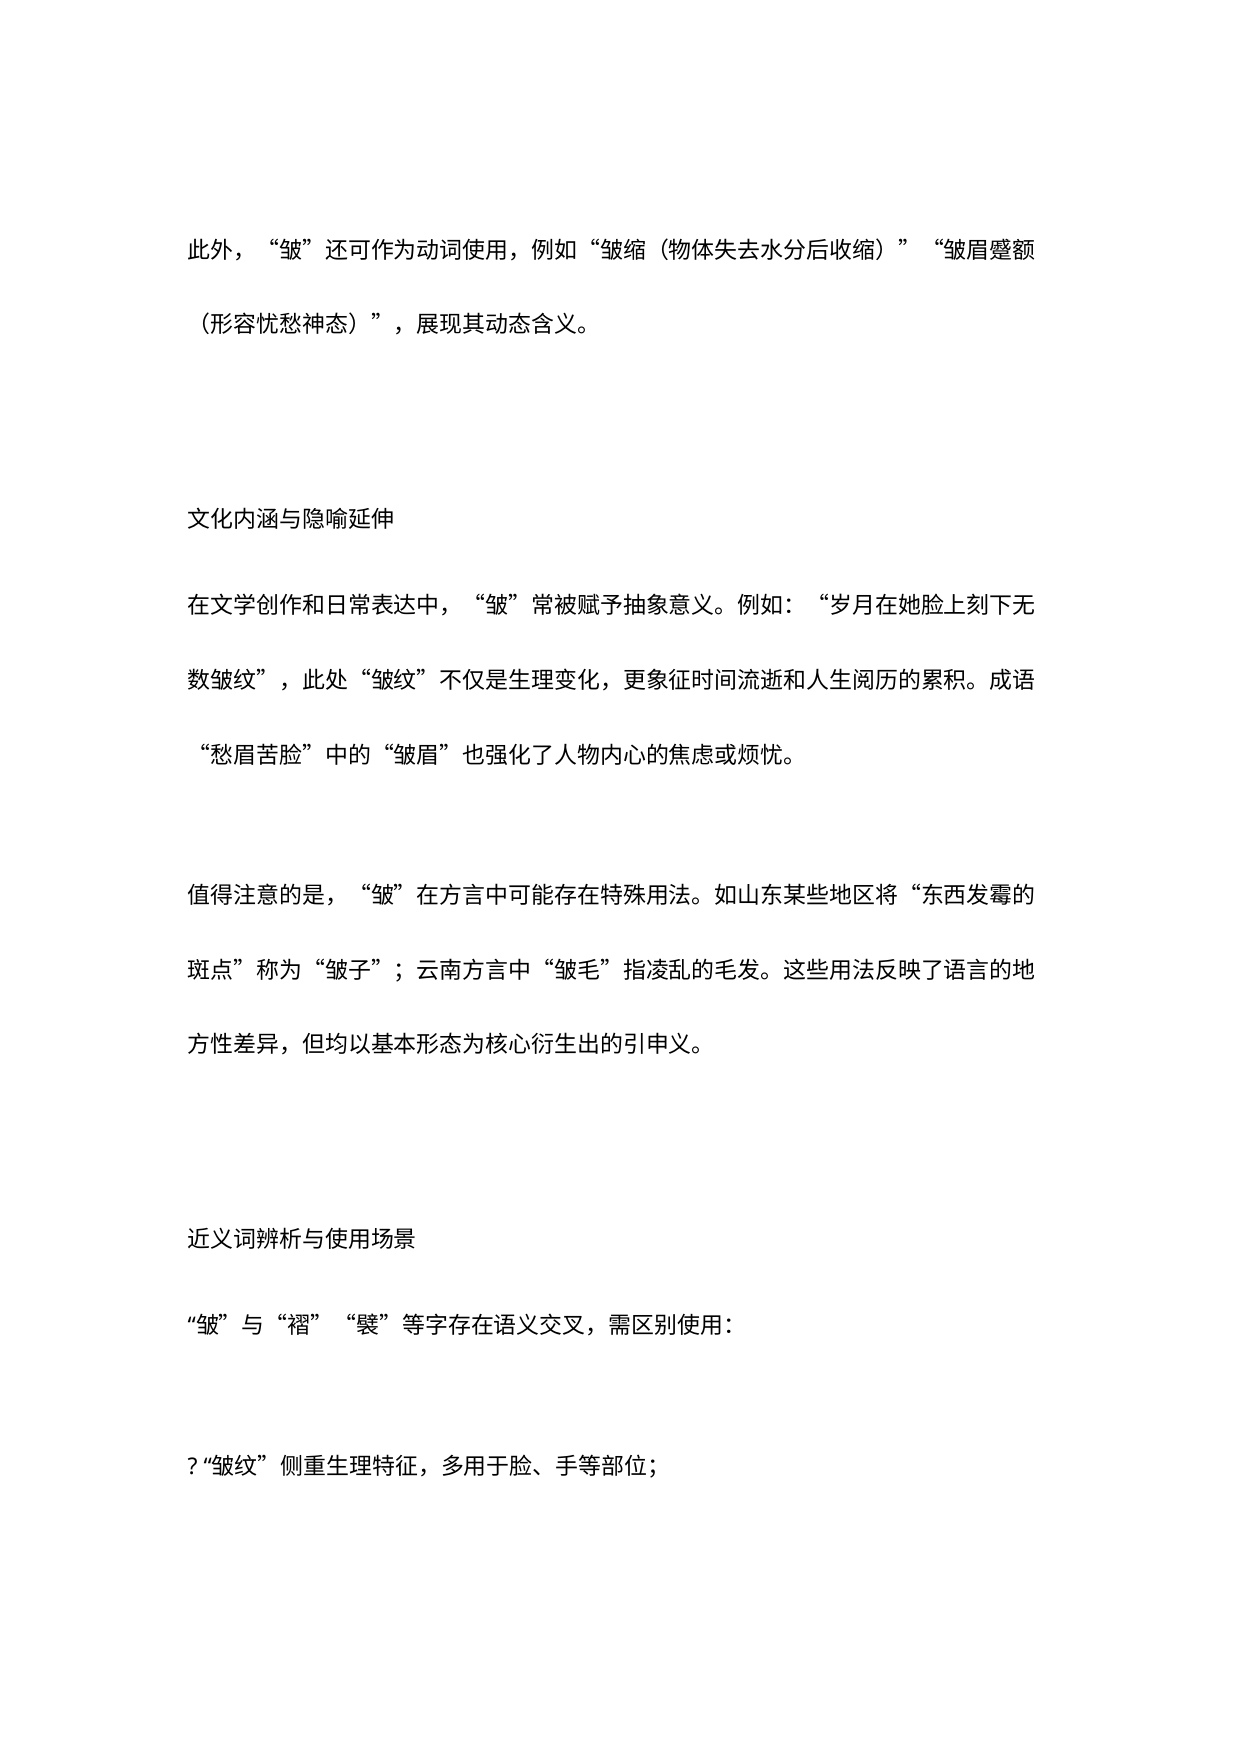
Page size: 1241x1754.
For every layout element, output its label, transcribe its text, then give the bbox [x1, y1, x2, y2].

text ? “皱纹”侧重生理特征，多用于脸、手等部位； [187, 1432, 1053, 1497]
text 此外，“皱”还可作为动词使用，例如“皱缩（物体失去水分后收缩）”“皱眉蹙额（形容忧愁神态）”，展现其动态含义。 [187, 216, 1053, 356]
text 近义词辨析与使用场景 [187, 1205, 1053, 1270]
text 值得注意的是，“皱”在方言中可能存在特殊用法。如山东某些地区将“东西发霉的斑点”称为“皱子”；云南方言中“皱毛”指凌乱的毛发。这些用法反映了语言的地方性差异，但均以基本形态为核心衍生出的引申义。 [187, 861, 1053, 1076]
text 在文学创作和日常表达中，“皱”常被赋予抽象意义。例如：“岁月在她脸上刻下无数皱纹”，此处“皱纹”不仅是生理变化，更象征时间流逝和人生阅历的累积。成语“愁眉苦脸”中的“皱眉”也强化了人物内心的焦虑或烦忧。 [187, 571, 1053, 786]
text “皱”与“褶”“襞”等字存在语义交叉，需区别使用： [187, 1291, 1053, 1356]
text 文化内涵与隐喻延伸 [187, 485, 1053, 550]
